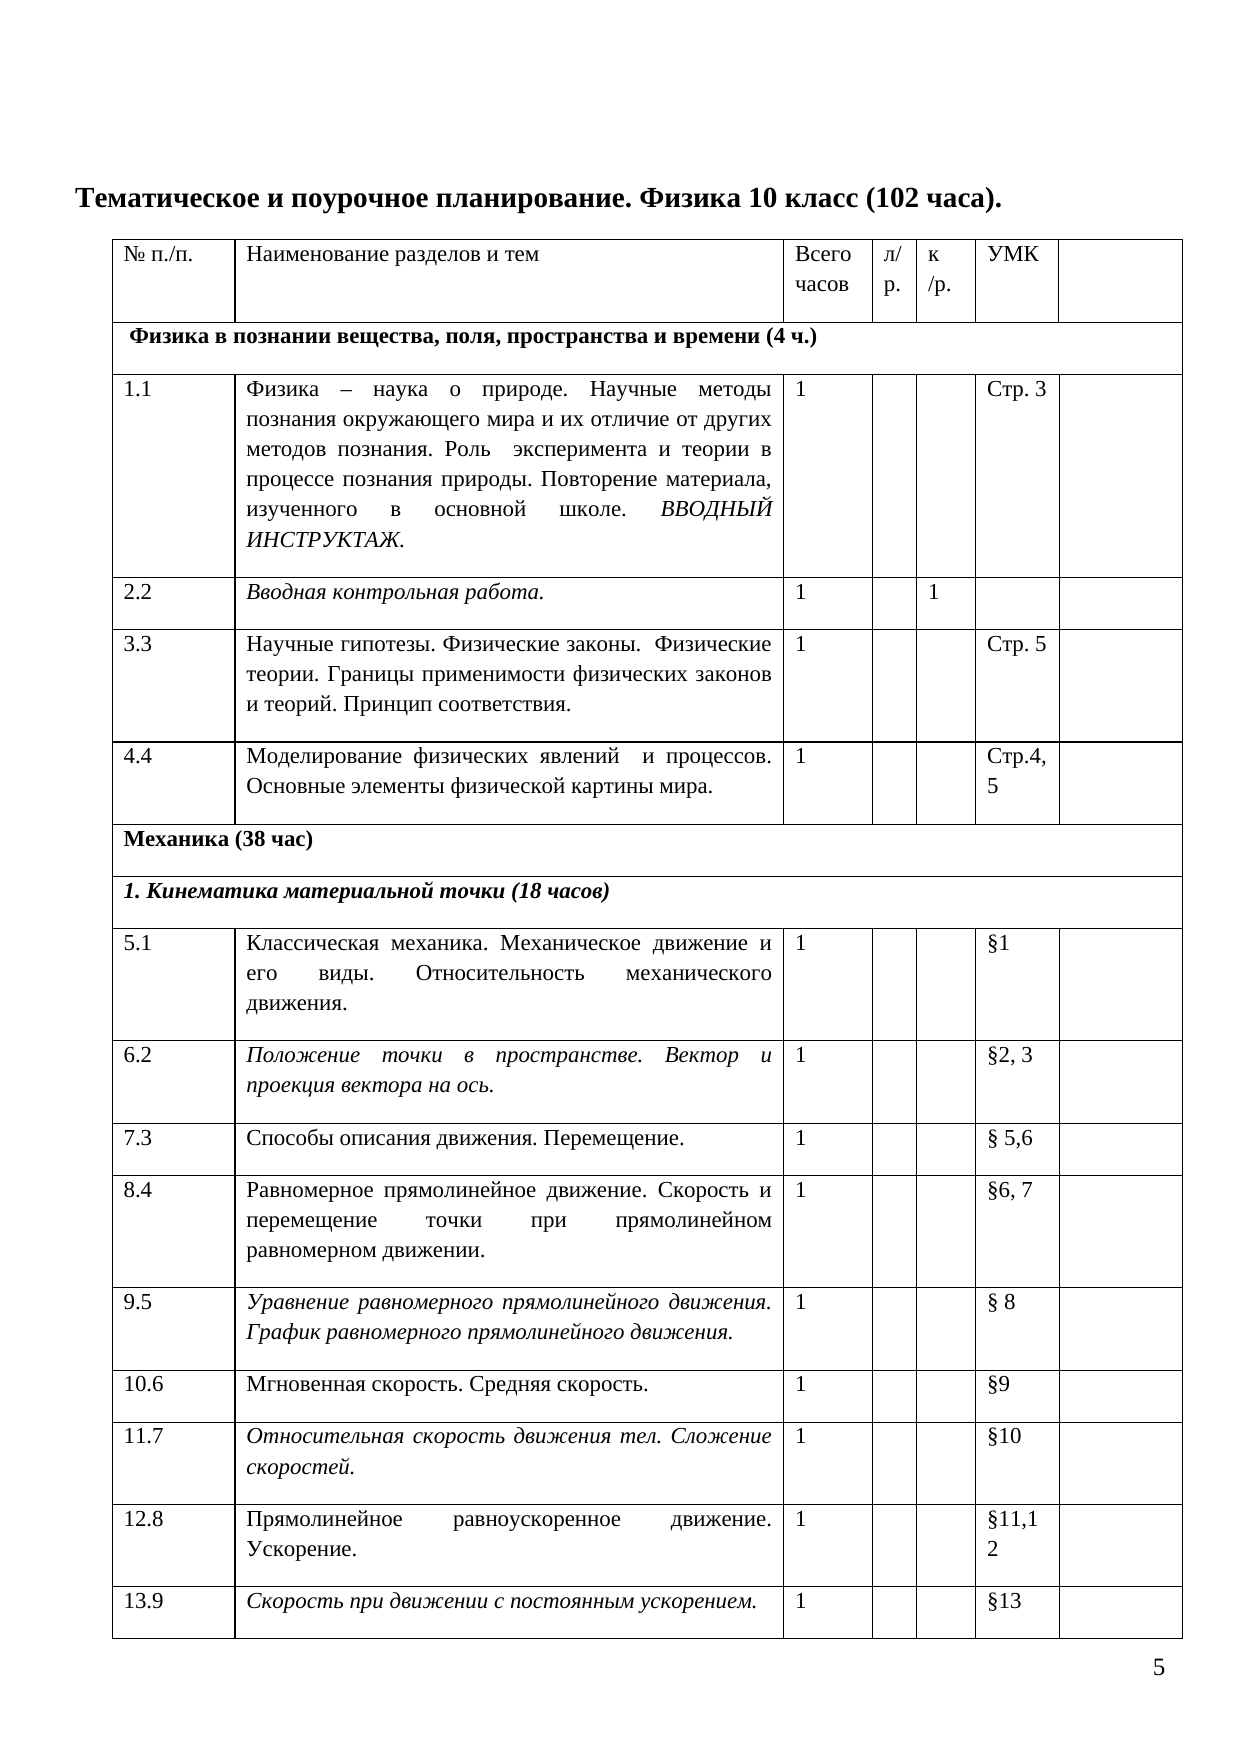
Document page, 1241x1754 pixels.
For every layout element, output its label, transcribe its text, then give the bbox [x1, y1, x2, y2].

table_cell [917, 929, 975, 1040]
table_cell §2, 3 [976, 1041, 1059, 1123]
table_cell 1 [784, 1371, 872, 1422]
table_cell 12.8 [113, 1505, 234, 1586]
table_cell [873, 1423, 916, 1504]
table_cell [1060, 1288, 1182, 1369]
table_cell 11.7 [113, 1423, 234, 1504]
table_cell [873, 1587, 916, 1638]
text Тематическое и поурочное планирование. Физика 10 класс (102 часа). [75, 180, 1165, 213]
table_cell [1060, 1371, 1182, 1422]
table_cell Скорость при движении с постоянным ускорением. [236, 1587, 783, 1638]
table_cell [873, 1505, 916, 1586]
table_cell Стр. 5 [976, 630, 1059, 741]
table_cell [873, 375, 916, 577]
table_cell Физика – наука о природе. Научные методы познания окружающего мира и их отличие от других методов познания. Роль эксперимента и теории в процессе познания природы. Повторение материала, изученного в основной школе. ВВОДНЫЙ ИНСТРУКТАЖ. [236, 375, 783, 577]
table_header УМК [976, 240, 1058, 322]
table_cell 1 [784, 1124, 872, 1175]
table_cell 1 [784, 1423, 872, 1504]
table_cell [873, 1124, 916, 1175]
table_cell §11,12 [976, 1505, 1059, 1586]
table_cell [1060, 630, 1182, 741]
table_cell [917, 1288, 975, 1369]
table_cell [976, 578, 1059, 629]
table_cell [873, 1288, 916, 1369]
table_cell 1 [784, 743, 872, 824]
table_cell [917, 1041, 975, 1123]
table_cell Мгновенная скорость. Средняя скорость. [236, 1371, 783, 1422]
table_cell [1060, 743, 1182, 824]
table_cell [917, 375, 975, 577]
table_cell 8.4 [113, 1176, 234, 1287]
table_header Наименование разделов и тем [236, 240, 783, 322]
table_cell Равномерное прямолинейное движение. Скорость и перемещение точки при прямолинейном равномерном движении. [236, 1176, 783, 1287]
table_cell Физика в познании вещества, поля, пространства и времени (4 ч.) [113, 323, 1182, 374]
table_header к /р. [917, 240, 975, 322]
table_cell Стр.4, 5 [976, 743, 1059, 824]
table_cell [917, 1587, 975, 1638]
table_cell [917, 1371, 975, 1422]
table_cell 1 [784, 1505, 872, 1586]
table_cell Классическая механика. Механическое движение и его виды. Относительность механического движения. [236, 929, 783, 1040]
table_cell § 8 [976, 1288, 1059, 1369]
table_cell Механика (38 час) [113, 825, 1182, 876]
table_header [1059, 240, 1182, 322]
table_cell Моделирование физических явлений и процессов. Основные элементы физической картины мира. [236, 743, 783, 824]
table_header л/р. [873, 240, 916, 322]
table_cell Стр. 3 [976, 375, 1059, 577]
table_cell [1060, 1041, 1182, 1123]
table_cell [917, 630, 975, 741]
table_cell Прямолинейное равноускоренное движение. Ускорение. [236, 1505, 783, 1586]
table_cell [873, 578, 916, 629]
table_header Всего часов [784, 240, 872, 322]
table_cell 1.1 [113, 375, 234, 577]
table_cell [917, 1124, 975, 1175]
table_cell Положение точки в пространстве. Вектор и проекция вектора на ось. [236, 1041, 783, 1123]
table_cell [873, 630, 916, 741]
table_cell [873, 1176, 916, 1287]
table_cell [1060, 1176, 1182, 1287]
table_cell [873, 1371, 916, 1422]
table_cell [1060, 1423, 1182, 1504]
table_cell Научные гипотезы. Физические законы. Физические теории. Границы применимости физических законов и теорий. Принцип соответствия. [236, 630, 783, 741]
table_cell §1 [976, 929, 1059, 1040]
table_cell § 5,6 [976, 1124, 1059, 1175]
table_cell 5.1 [113, 929, 234, 1040]
table_cell §10 [976, 1423, 1059, 1504]
table_cell [1060, 1587, 1182, 1638]
table_cell Вводная контрольная работа. [236, 578, 783, 629]
table_cell Способы описания движения. Перемещение. [236, 1124, 783, 1175]
table_cell 3.3 [113, 630, 234, 741]
table_cell [1060, 578, 1182, 629]
table_cell 10.6 [113, 1371, 234, 1422]
table_cell 1 [784, 1041, 872, 1123]
table_cell [873, 929, 916, 1040]
table_cell [917, 1176, 975, 1287]
table_cell [917, 743, 975, 824]
table_cell 1 [784, 1176, 872, 1287]
table_cell Относительная скорость движения тел. Сложение скоростей. [236, 1423, 783, 1504]
table_cell [1060, 1505, 1182, 1586]
table_cell §13 [976, 1587, 1059, 1638]
table_cell 1 [784, 630, 872, 741]
table_cell [873, 1041, 916, 1123]
table_cell 7.3 [113, 1124, 234, 1175]
table_cell 9.5 [113, 1288, 234, 1369]
table_cell [917, 1423, 975, 1504]
table_cell 2.2 [113, 578, 234, 629]
table_cell 1 [784, 375, 872, 577]
table_cell §9 [976, 1371, 1059, 1422]
table_cell [1060, 1124, 1182, 1175]
table_cell 1 [784, 1288, 872, 1369]
table_cell 6.2 [113, 1041, 234, 1123]
table_cell [873, 743, 916, 824]
table_cell 1 [784, 1587, 872, 1638]
table_cell 1. Кинематика материальной точки (18 часов) [113, 877, 1182, 928]
table_cell 1 [784, 929, 872, 1040]
table_cell 13.9 [113, 1587, 234, 1638]
table_cell [917, 1505, 975, 1586]
table_header № п./п. [113, 240, 234, 322]
table_cell Уравнение равномерного прямолинейного движения. График равномерного прямолинейного движения. [236, 1288, 783, 1369]
table_cell 1 [917, 578, 975, 629]
table_cell 1 [784, 578, 872, 629]
table_cell [1060, 375, 1182, 577]
table_cell §6, 7 [976, 1176, 1059, 1287]
table_cell 4.4 [113, 743, 234, 824]
table_cell [1060, 929, 1182, 1040]
